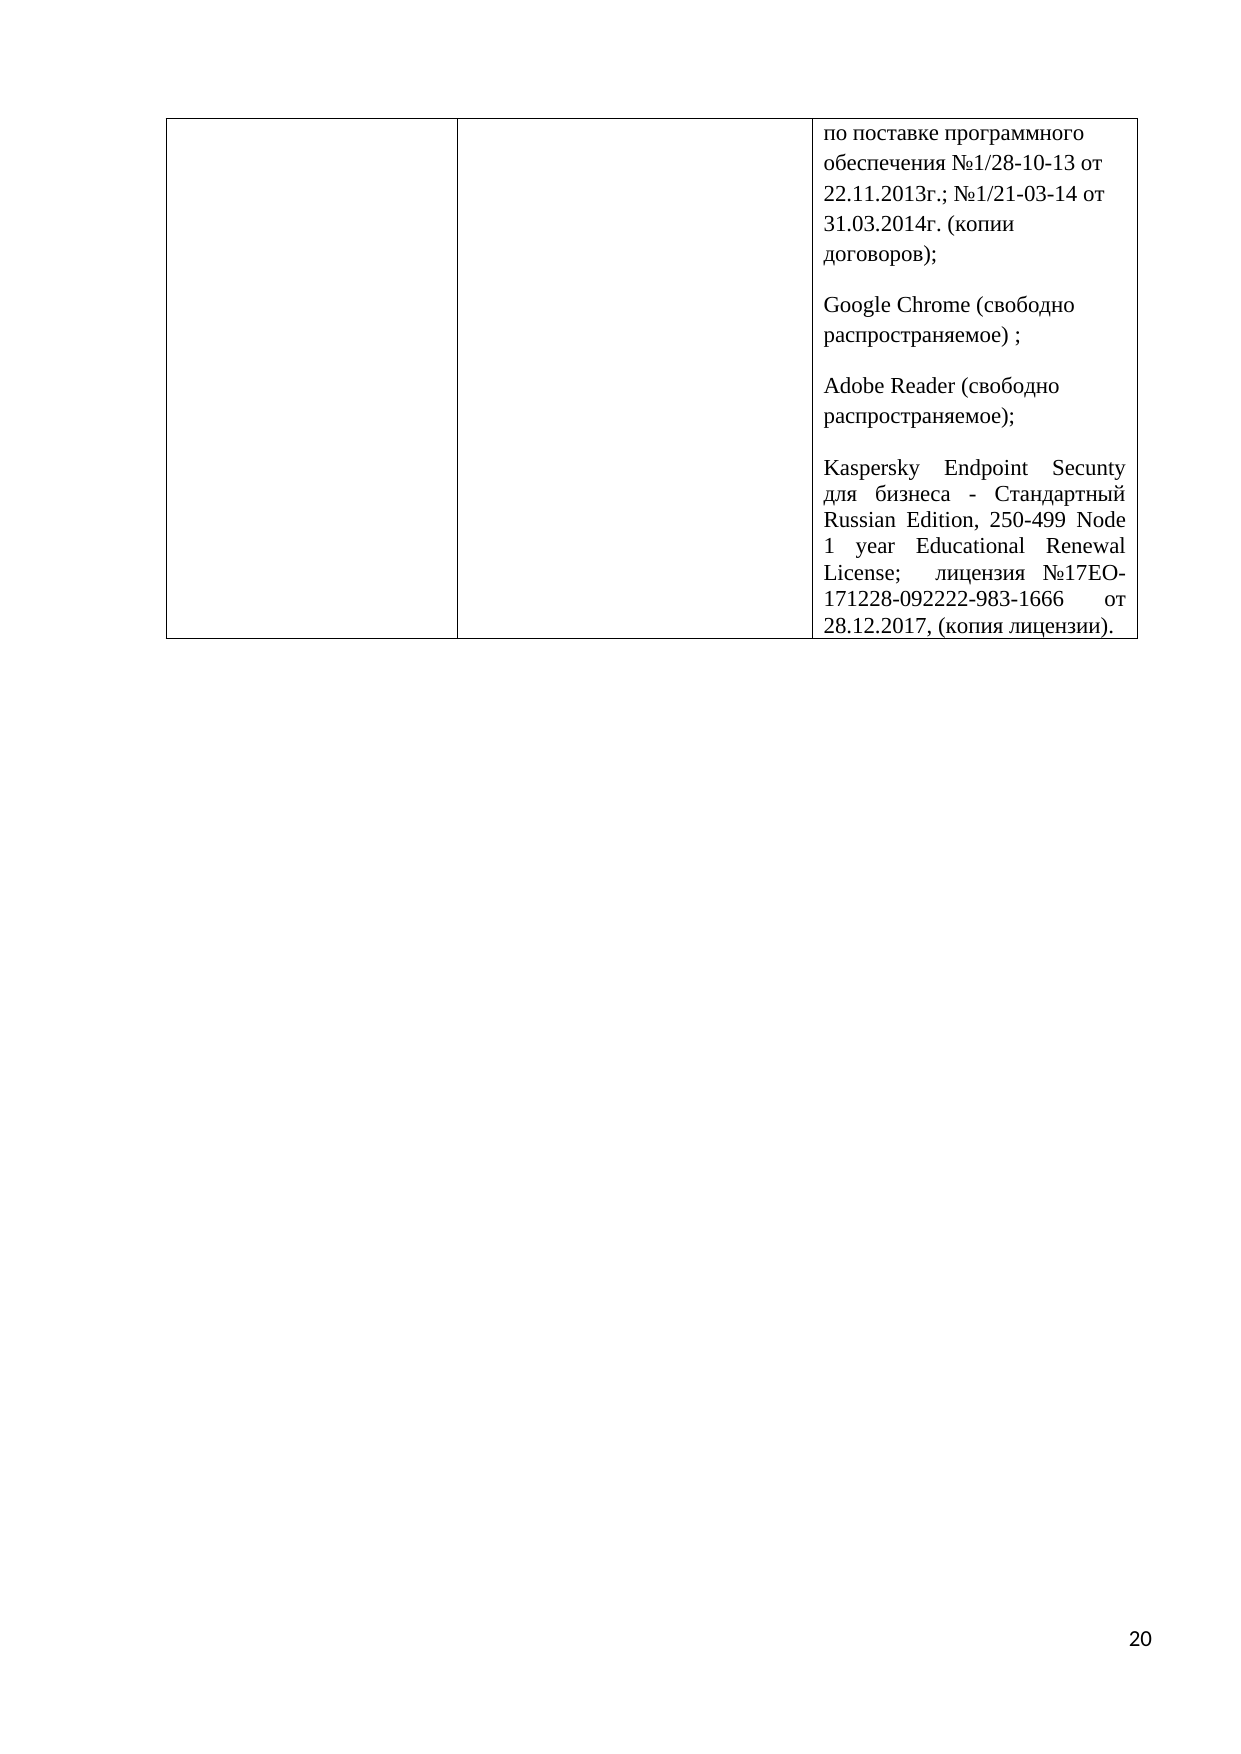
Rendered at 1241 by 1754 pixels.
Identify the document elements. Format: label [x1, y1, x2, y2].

table_cell [813, 119, 1137, 638]
table_cell [458, 119, 812, 638]
table_cell [167, 119, 457, 638]
